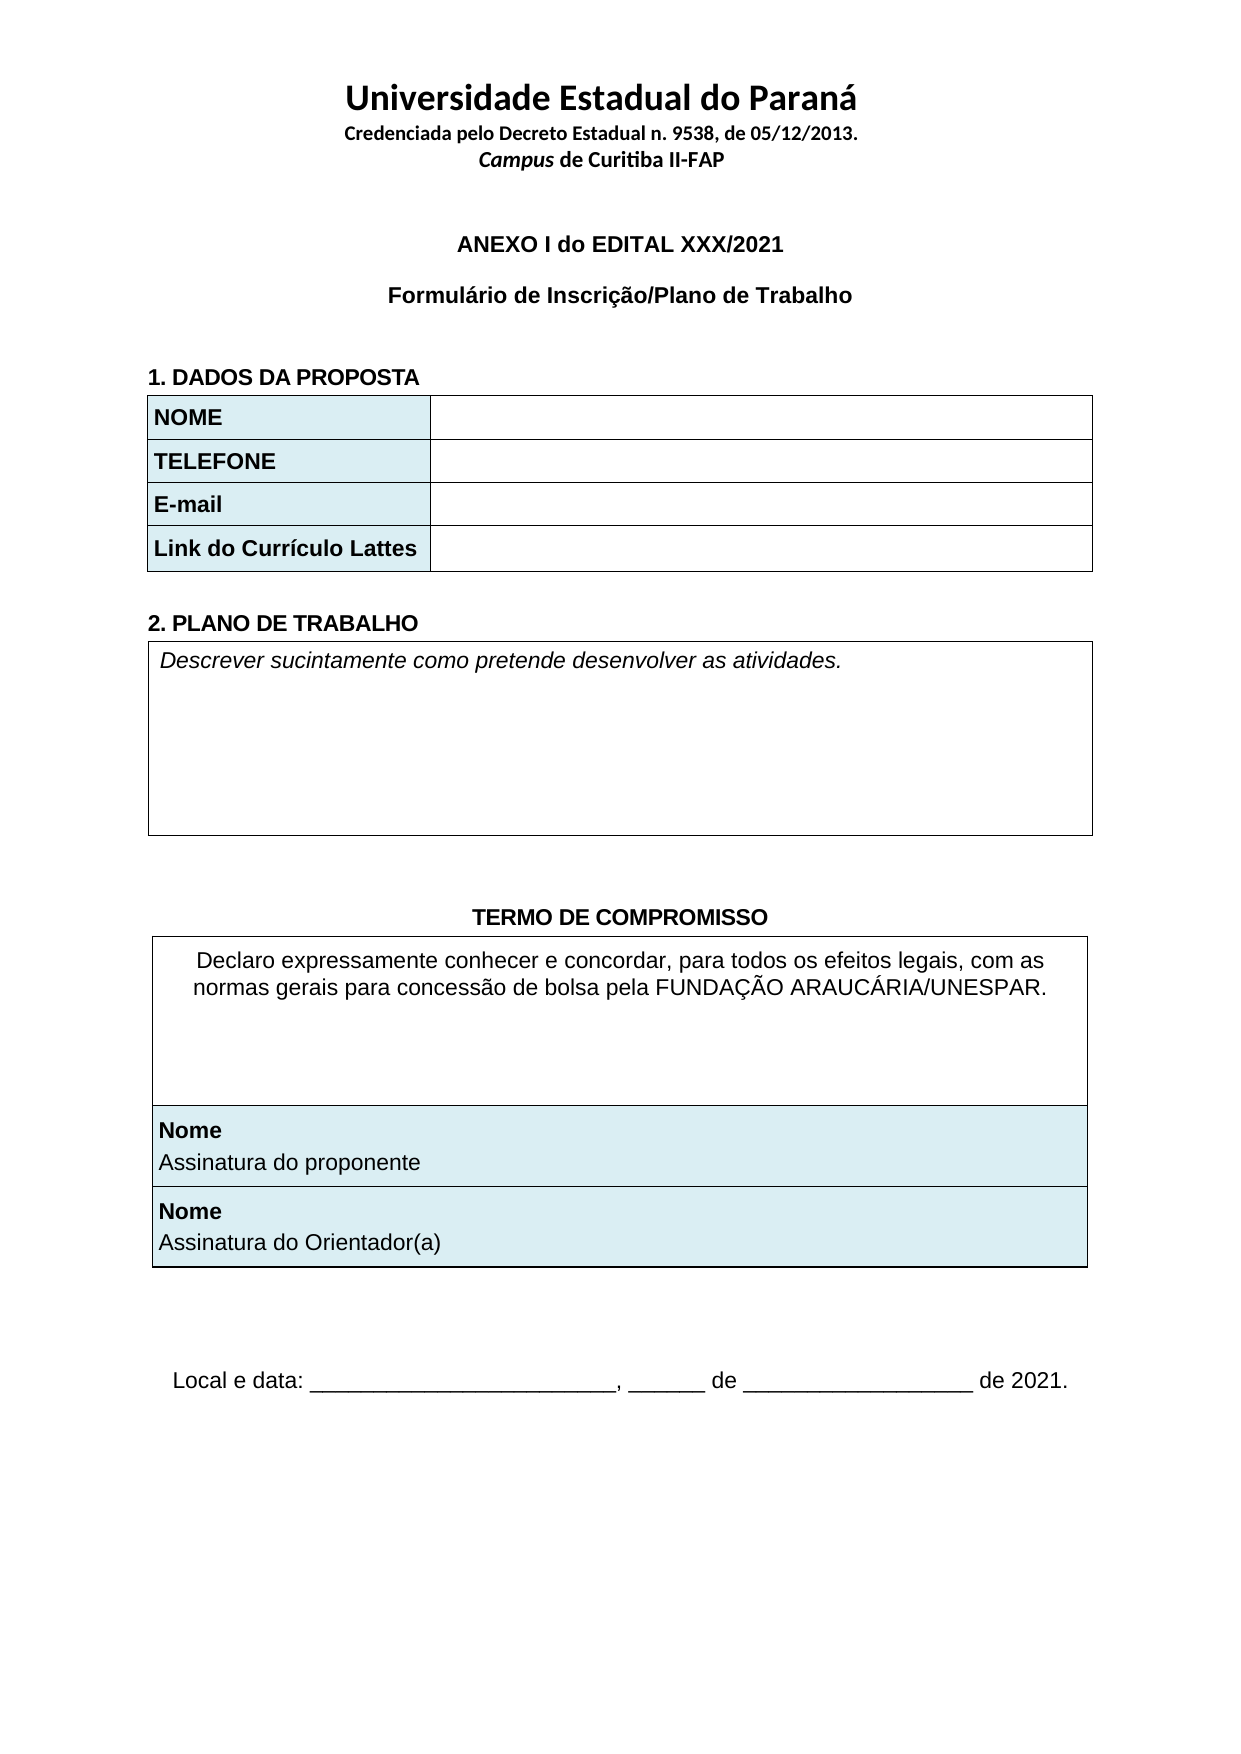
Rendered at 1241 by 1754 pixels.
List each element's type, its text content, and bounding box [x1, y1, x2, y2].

table_header Descrever sucintamente como pretende desenvolver as atividades. [149, 642, 1092, 835]
table_cell [431, 440, 1092, 482]
table_cell Link do Currículo Lattes [148, 526, 430, 571]
table_header [431, 396, 1092, 439]
text Local e data: ________________________, ______ de __________________ de 2021. [148, 1367, 1092, 1393]
table_cell E-mail [148, 483, 430, 525]
table_cell TELEFONE [148, 440, 430, 482]
subtitle 2. PLANO DE TRABALHO [148, 610, 1092, 636]
table_header NOME [148, 396, 430, 439]
table_cell [431, 526, 1092, 571]
table_cell Nome Assinatura do Orientador(a) [153, 1187, 1087, 1266]
text Formulário de Inscrição/Plano de Trabalho [148, 282, 1092, 308]
subtitle TERMO DE COMPROMISSO [148, 904, 1092, 931]
subtitle 1. DADOS DA PROPOSTA [148, 364, 1092, 390]
table_cell Nome Assinatura do proponente [153, 1106, 1087, 1186]
text ANEXO I do EDITAL XXX/2021 [148, 231, 1092, 257]
table_cell [431, 483, 1092, 525]
table_header Declaro expressamente conhecer e concordar, para todos os efeitos legais, com as normas gerais para concessão de bolsa pela FUNDAÇÃO ARAUCÁRIA/UNESPAR. [153, 937, 1087, 1105]
